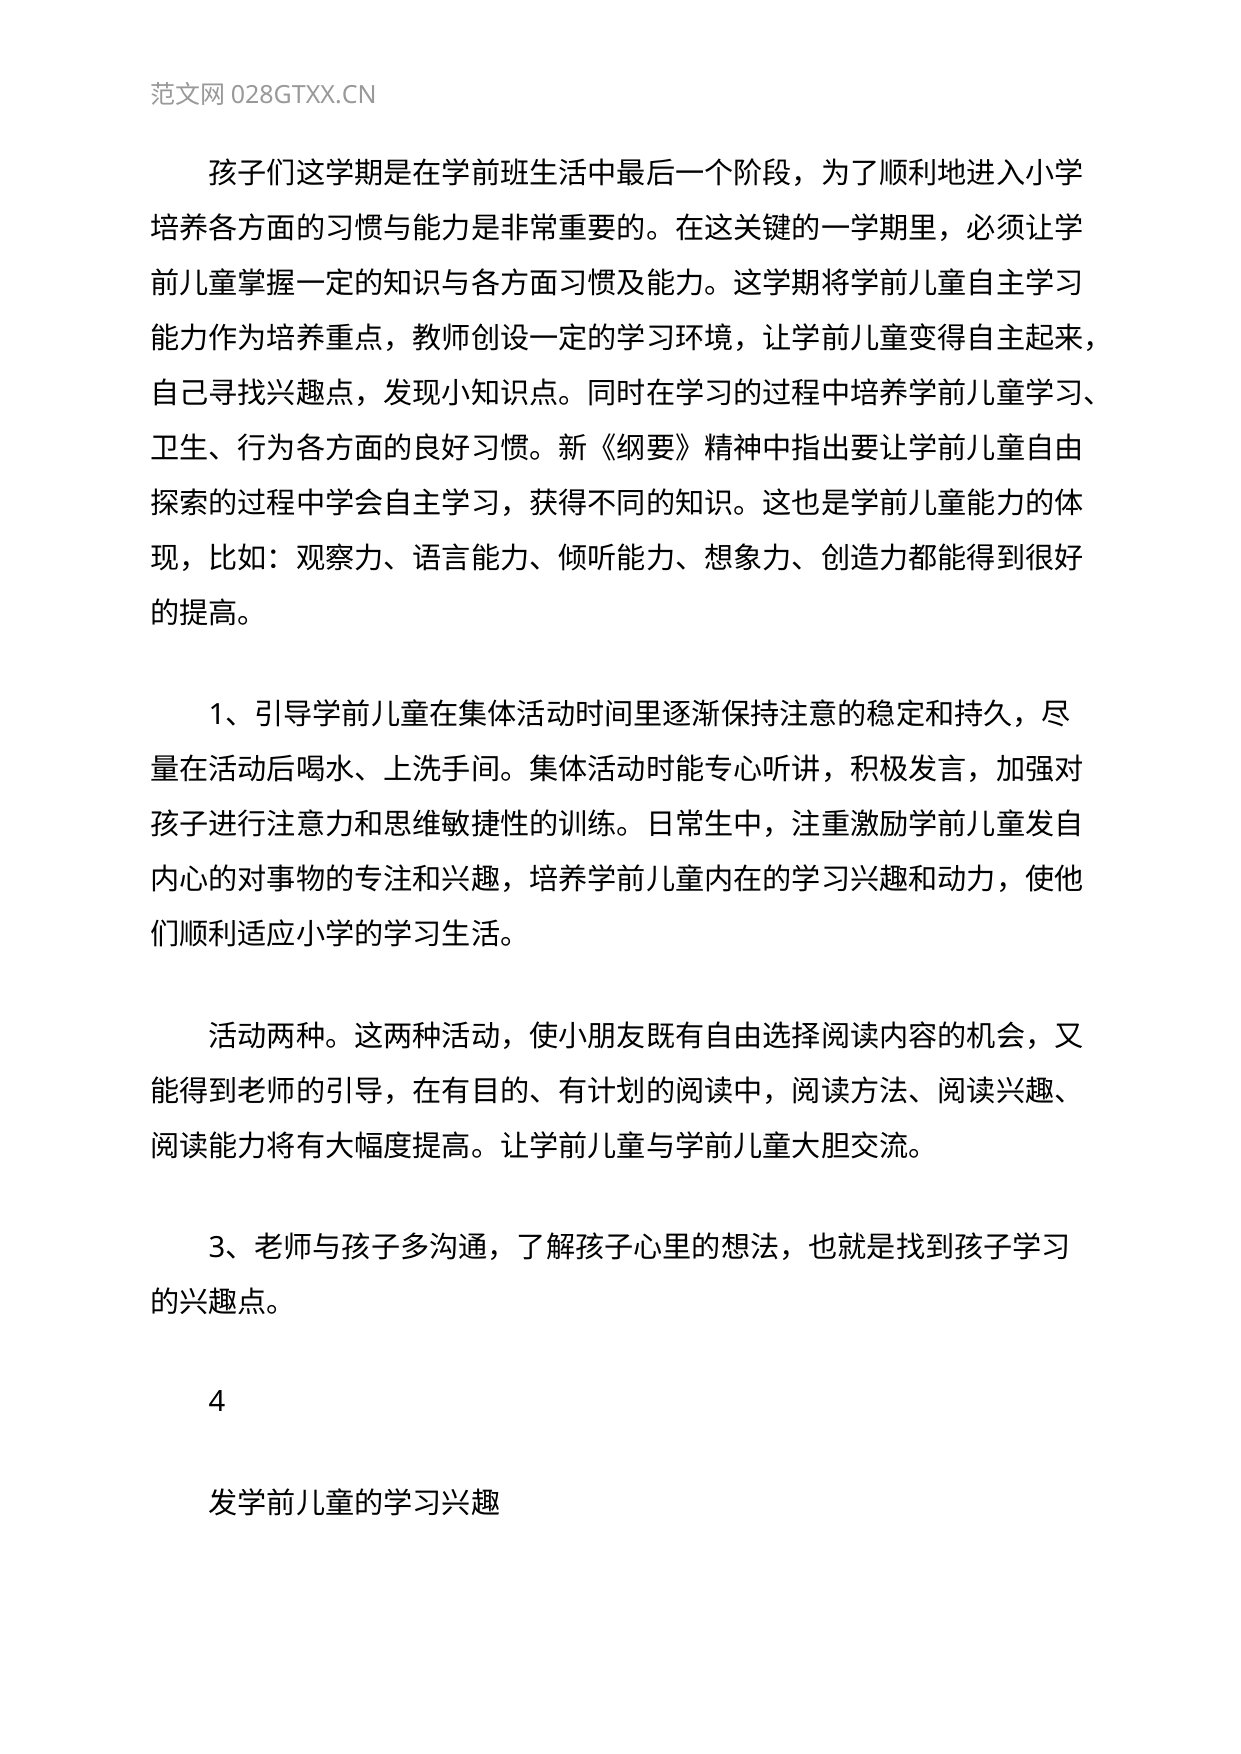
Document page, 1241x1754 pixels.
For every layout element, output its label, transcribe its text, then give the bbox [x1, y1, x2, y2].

text 孩子们这学期是在学前班生活中最后一个阶段，为了顺利地进入小学培养各方面的习惯与能力是非常重要的。在这关键的一学期里，必须让学前儿童掌握一定的知识与各方面习惯及能力。这学期将学前儿童自主学习能力作为培养重点，教师创设一定的学习环境，让学前儿童变得自主起来，自己寻找兴趣点，发现小知识点。同时在学习的过程中培养学前儿童学习、卫生、行为各方面的良好习惯。新《纲要》精神中指出要让学前儿童自由探索的过程中学会自主学习，获得不同的知识。这也是学前儿童能力的体现，比如：观察力、语言能力、倾听能力、想象力、创造力都能得到很好的提高。 [150, 150, 1090, 631]
text 发学前儿童的学习兴趣 [150, 1479, 1090, 1521]
text 3、老师与孩子多沟通，了解孩子心里的想法，也就是找到孩子学习的兴趣点。 [150, 1224, 1090, 1321]
text 活动两种。这两种活动，使小朋友既有自由选择阅读内容的机会，又能得到老师的引导，在有目的、有计划的阅读中，阅读方法、阅读兴趣、阅读能力将有大幅度提高。让学前儿童与学前儿童大胆交流。 [150, 1012, 1090, 1164]
text 4 [150, 1381, 1090, 1420]
text 1、引导学前儿童在集体活动时间里逐渐保持注意的稳定和持久，尽量在活动后喝水、上洗手间。集体活动时能专心听讲，积极发言，加强对孩子进行注意力和思维敏捷性的训练。日常生中，注重激励学前儿童发自内心的对事物的专注和兴趣，培养学前儿童内在的学习兴趣和动力，使他们顺利适应小学的学习生活。 [150, 691, 1090, 953]
